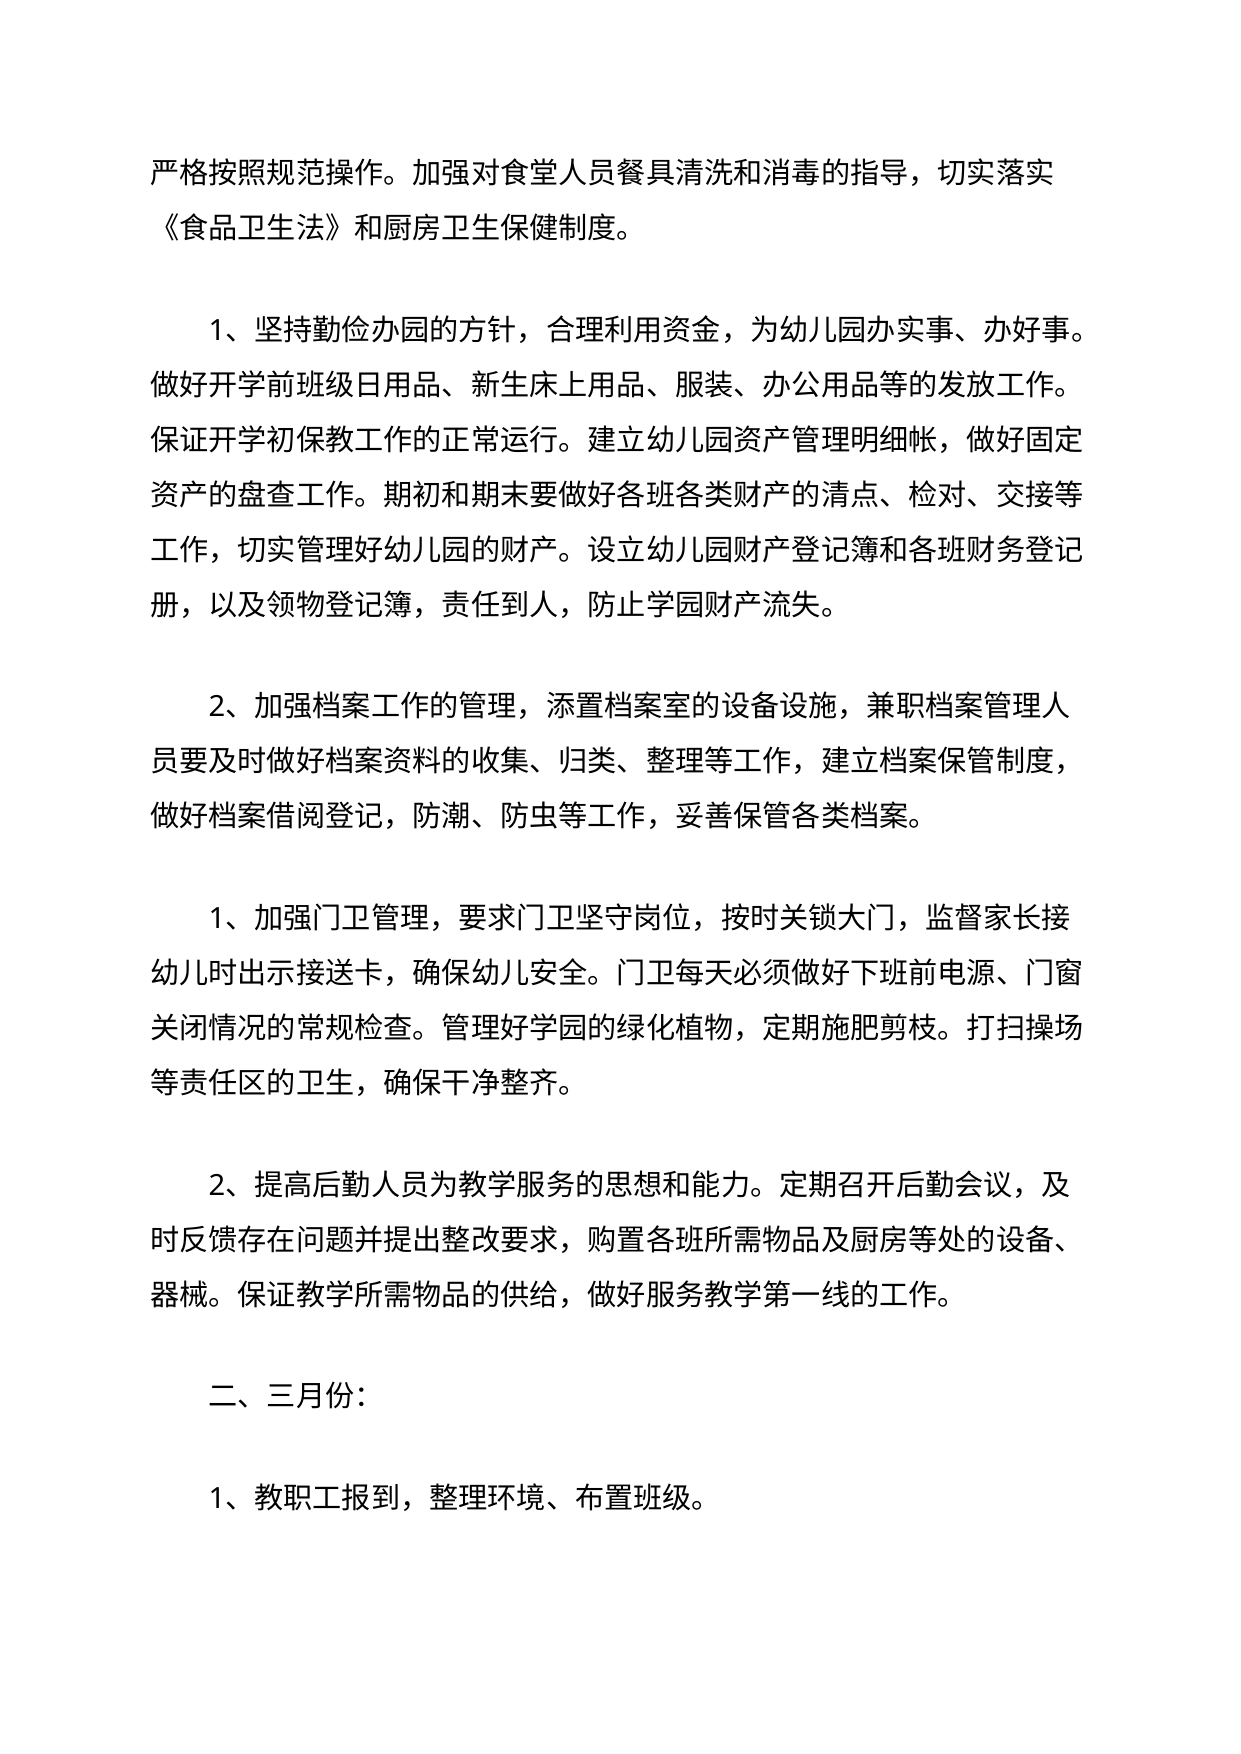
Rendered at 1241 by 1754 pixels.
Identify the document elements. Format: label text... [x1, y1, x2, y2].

text 2、提高后勤人员为教学服务的思想和能力。定期召开后勤会议，及时反馈存在问题并提出整改要求，购置各班所需物品及厨房等处的设备、器械。保证教学所需物品的供给，做好服务教学第一线的工作。 [150, 1161, 1090, 1313]
text 1、坚持勤俭办园的方针，合理利用资金，为幼儿园办实事、办好事。做好开学前班级日用品、新生床上用品、服装、办公用品等的发放工作。保证开学初保教工作的正常运行。建立幼儿园资产管理明细帐，做好固定资产的盘查工作。期初和期末要做好各班各类财产的清点、检对、交接等工作，切实管理好幼儿园的财产。设立幼儿园财产登记簿和各班财务登记册，以及领物登记簿，责任到人，防止学园财产流失。 [150, 307, 1090, 623]
text 1、加强门卫管理，要求门卫坚守岗位，按时关锁大门，监督家长接幼儿时出示接送卡，确保幼儿安全。门卫每天必须做好下班前电源、门窗关闭情况的常规检查。管理好学园的绿化植物，定期施肥剪枝。打扫操场等责任区的卫生，确保干净整齐。 [150, 895, 1090, 1102]
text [150, 150, 1090, 247]
text 2、加强档案工作的管理，添置档案室的设备设施，兼职档案管理人员要及时做好档案资料的收集、归类、整理等工作，建立档案保管制度，做好档案借阅登记，防潮、防虫等工作，妥善保管各类档案。 [150, 683, 1090, 835]
text 二、三月份： [150, 1373, 1090, 1415]
text 1、教职工报到，整理环境、布置班级。 [150, 1475, 1090, 1517]
